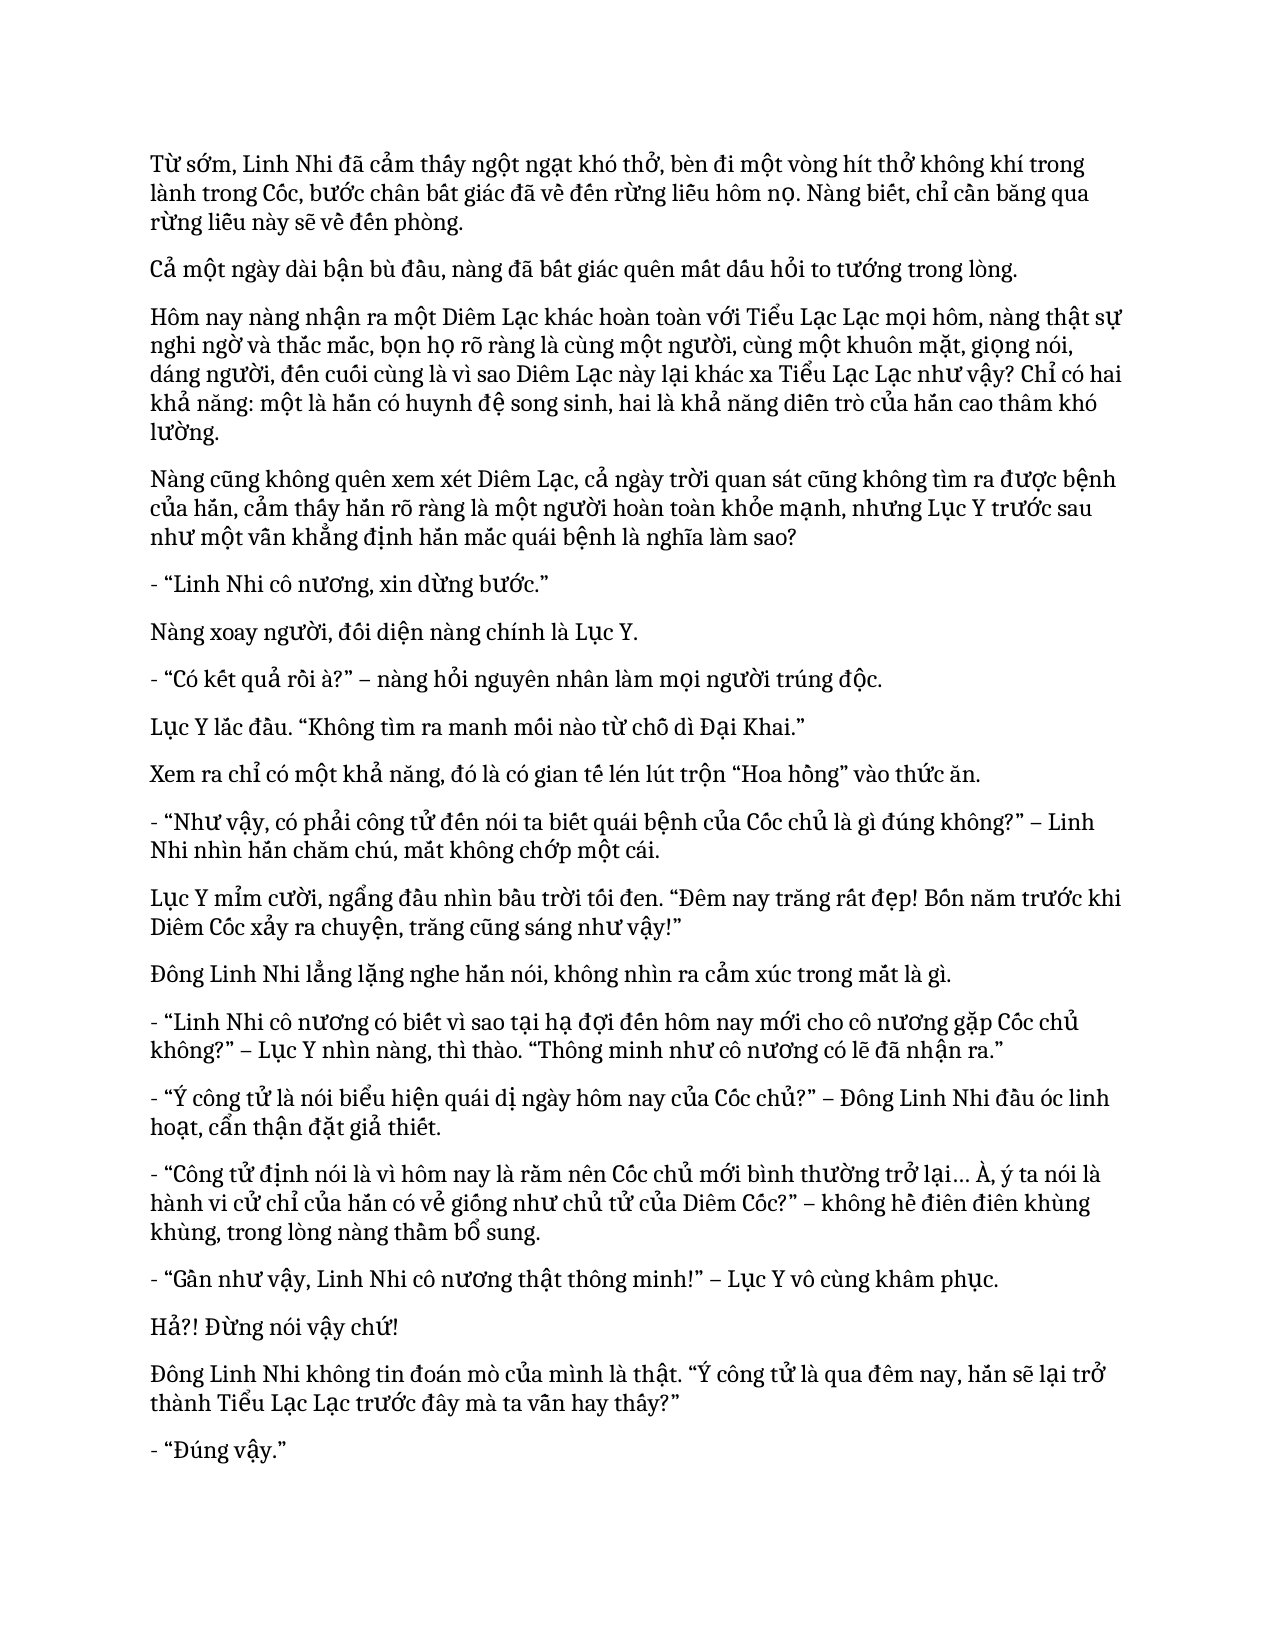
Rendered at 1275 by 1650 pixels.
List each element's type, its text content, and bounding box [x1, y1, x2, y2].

text Nàng cũng không quên xem xét Diêm Lạc, cả ngày trời quan sát cũng không tìm ra được bệnh của hắn, cảm thấy hắn rõ ràng là một người hoàn toàn khỏe mạnh, nhưng Lục Y trước sau như một vẫn khẳng định hắn mắc quái bệnh là nghĩa làm sao? [150, 465, 1125, 551]
text Từ sớm, Linh Nhi đã cảm thấy ngột ngạt khó thở, bèn đi một vòng hít thở không khí trong lành trong Cốc, bước chân bất giác đã về đến rừng liễu hôm nọ. Nàng biết, chỉ cần băng qua rừng liễu này sẽ về đến phòng. [150, 150, 1125, 236]
text - “Đúng vậy.” [150, 1436, 1125, 1465]
text - “Như vậy, có phải công tử đến nói ta biết quái bệnh của Cốc chủ là gì đúng không?” – Linh Nhi nhìn hắn chăm chú, mắt không chớp một cái. [150, 807, 1125, 865]
text Đông Linh Nhi không tin đoán mò của mình là thật. “Ý công tử là qua đêm nay, hắn sẽ lại trở thành Tiểu Lạc Lạc trước đây mà ta vẫn hay thấy?” [150, 1360, 1125, 1417]
text Xem ra chỉ có một khả năng, đó là có gian tế lén lút trộn “Hoa hồng” vào thức ăn. [150, 760, 1125, 789]
text Lục Y mỉm cười, ngẩng đầu nhìn bầu trời tối đen. “Đêm nay trăng rất đẹp! Bốn năm trước khi Diêm Cốc xảy ra chuyện, trăng cũng sáng như vậy!” [150, 884, 1125, 941]
text - “Ý công tử là nói biểu hiện quái dị ngày hôm nay của Cốc chủ?” – Đông Linh Nhi đầu óc linh hoạt, cẩn thận đặt giả thiết. [150, 1084, 1125, 1141]
text Nàng xoay người, đối diện nàng chính là Lục Y. [150, 617, 1125, 646]
text Đông Linh Nhi lẳng lặng nghe hắn nói, không nhìn ra cảm xúc trong mắt là gì. [150, 960, 1125, 989]
text - “Công tử định nói là vì hôm nay là rằm nên Cốc chủ mới bình thường trở lại… À, ý ta nói là hành vi cử chỉ của hắn có vẻ giống như chủ tử của Diêm Cốc?” – không hề điên điên khùng khùng, trong lòng nàng thầm bổ sung. [150, 1160, 1125, 1246]
text - “Linh Nhi cô nương, xin dừng bước.” [150, 570, 1125, 599]
text - “Gần như vậy, Linh Nhi cô nương thật thông minh!” – Lục Y vô cùng khâm phục. [150, 1265, 1125, 1294]
text Hả?! Đừng nói vậy chứ! [150, 1312, 1125, 1341]
text - “Linh Nhi cô nương có biết vì sao tại hạ đợi đến hôm nay mới cho cô nương gặp Cốc chủ không?” – Lục Y nhìn nàng, thì thào. “Thông minh như cô nương có lẽ đã nhận ra.” [150, 1007, 1125, 1065]
text - “Có kết quả rồi à?” – nàng hỏi nguyên nhân làm mọi người trúng độc. [150, 665, 1125, 694]
text Cả một ngày dài bận bù đầu, nàng đã bất giác quên mất dấu hỏi to tướng trong lòng. [150, 255, 1125, 284]
text Lục Y lắc đầu. “Không tìm ra manh mối nào từ chỗ dì Đại Khai.” [150, 712, 1125, 741]
text Hôm nay nàng nhận ra một Diêm Lạc khác hoàn toàn với Tiểu Lạc Lạc mọi hôm, nàng thật sự nghi ngờ và thắc mắc, bọn họ rõ ràng là cùng một người, cùng một khuôn mặt, giọng nói, dáng người, đến cuối cùng là vì sao Diêm Lạc này lại khác xa Tiểu Lạc Lạc như vậy? Chỉ có hai khả năng: một là hắn có huynh đệ song sinh, hai là khả năng diễn trò của hắn cao thâm khó lường. [150, 302, 1125, 446]
